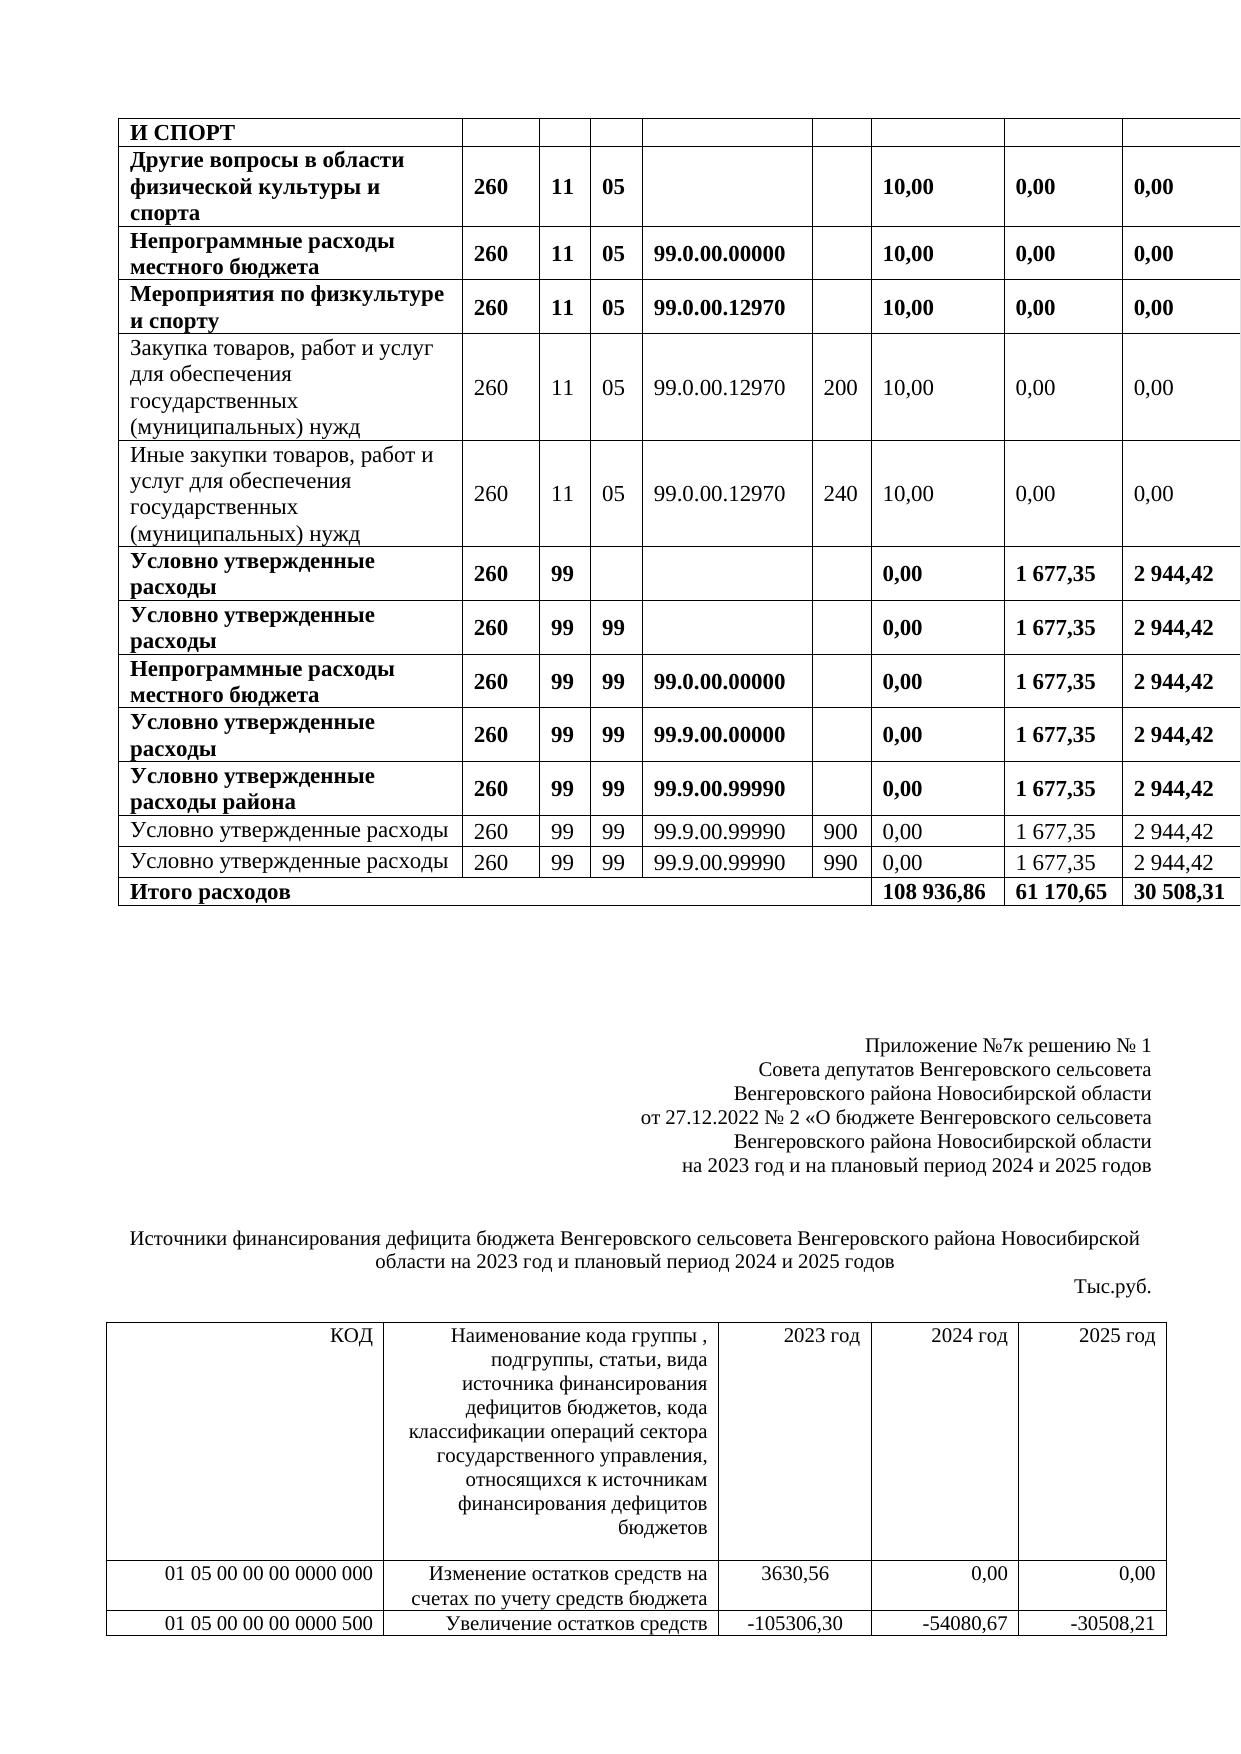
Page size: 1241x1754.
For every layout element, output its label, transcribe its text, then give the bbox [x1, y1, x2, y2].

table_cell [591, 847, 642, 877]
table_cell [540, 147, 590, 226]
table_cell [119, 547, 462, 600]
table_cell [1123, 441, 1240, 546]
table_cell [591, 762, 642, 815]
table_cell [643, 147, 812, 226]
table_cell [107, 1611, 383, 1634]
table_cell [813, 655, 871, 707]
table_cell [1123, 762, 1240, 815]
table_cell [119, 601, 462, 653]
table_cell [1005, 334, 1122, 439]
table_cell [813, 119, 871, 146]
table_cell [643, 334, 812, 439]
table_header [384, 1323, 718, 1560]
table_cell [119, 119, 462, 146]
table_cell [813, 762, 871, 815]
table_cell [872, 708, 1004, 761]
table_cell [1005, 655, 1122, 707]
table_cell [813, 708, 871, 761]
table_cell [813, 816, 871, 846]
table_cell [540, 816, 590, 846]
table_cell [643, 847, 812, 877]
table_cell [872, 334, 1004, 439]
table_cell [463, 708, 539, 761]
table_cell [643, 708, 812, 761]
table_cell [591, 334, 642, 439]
text Венгеровского района Новосибирской области [118, 1081, 1152, 1105]
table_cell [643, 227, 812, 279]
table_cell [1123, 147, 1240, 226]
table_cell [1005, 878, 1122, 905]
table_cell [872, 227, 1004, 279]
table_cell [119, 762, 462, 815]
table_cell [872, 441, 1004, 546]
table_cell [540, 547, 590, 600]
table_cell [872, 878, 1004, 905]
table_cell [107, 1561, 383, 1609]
text Приложение №7к решению № 1 [118, 1033, 1152, 1057]
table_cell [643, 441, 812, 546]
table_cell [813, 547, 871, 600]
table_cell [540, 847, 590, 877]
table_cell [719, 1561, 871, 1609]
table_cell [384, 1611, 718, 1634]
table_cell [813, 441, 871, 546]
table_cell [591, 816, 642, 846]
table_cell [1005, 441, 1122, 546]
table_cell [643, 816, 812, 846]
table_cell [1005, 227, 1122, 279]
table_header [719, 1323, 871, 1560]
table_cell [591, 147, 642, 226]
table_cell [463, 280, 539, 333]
text от 27.12.2022 № 2 «О бюджете Венгеровского сельсовета [118, 1105, 1152, 1129]
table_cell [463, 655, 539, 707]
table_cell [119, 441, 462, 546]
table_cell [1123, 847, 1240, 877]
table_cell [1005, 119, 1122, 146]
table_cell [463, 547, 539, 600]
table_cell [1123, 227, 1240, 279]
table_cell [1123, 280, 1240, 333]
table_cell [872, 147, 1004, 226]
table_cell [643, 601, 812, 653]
text на 2023 год и на плановый период 2024 и 2025 годов [118, 1153, 1152, 1177]
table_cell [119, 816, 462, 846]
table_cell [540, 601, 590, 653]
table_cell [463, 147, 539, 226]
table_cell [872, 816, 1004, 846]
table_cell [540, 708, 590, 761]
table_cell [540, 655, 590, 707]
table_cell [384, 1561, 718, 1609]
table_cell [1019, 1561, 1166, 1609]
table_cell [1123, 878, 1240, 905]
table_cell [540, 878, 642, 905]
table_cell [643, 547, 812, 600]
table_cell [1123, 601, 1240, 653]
text Источники финансирования дефицита бюджета Венгеровского сельсовета Венгеровского района Новосибирской области на 2023 год и плановый период 2024 и 2025 годов [118, 1225, 1152, 1273]
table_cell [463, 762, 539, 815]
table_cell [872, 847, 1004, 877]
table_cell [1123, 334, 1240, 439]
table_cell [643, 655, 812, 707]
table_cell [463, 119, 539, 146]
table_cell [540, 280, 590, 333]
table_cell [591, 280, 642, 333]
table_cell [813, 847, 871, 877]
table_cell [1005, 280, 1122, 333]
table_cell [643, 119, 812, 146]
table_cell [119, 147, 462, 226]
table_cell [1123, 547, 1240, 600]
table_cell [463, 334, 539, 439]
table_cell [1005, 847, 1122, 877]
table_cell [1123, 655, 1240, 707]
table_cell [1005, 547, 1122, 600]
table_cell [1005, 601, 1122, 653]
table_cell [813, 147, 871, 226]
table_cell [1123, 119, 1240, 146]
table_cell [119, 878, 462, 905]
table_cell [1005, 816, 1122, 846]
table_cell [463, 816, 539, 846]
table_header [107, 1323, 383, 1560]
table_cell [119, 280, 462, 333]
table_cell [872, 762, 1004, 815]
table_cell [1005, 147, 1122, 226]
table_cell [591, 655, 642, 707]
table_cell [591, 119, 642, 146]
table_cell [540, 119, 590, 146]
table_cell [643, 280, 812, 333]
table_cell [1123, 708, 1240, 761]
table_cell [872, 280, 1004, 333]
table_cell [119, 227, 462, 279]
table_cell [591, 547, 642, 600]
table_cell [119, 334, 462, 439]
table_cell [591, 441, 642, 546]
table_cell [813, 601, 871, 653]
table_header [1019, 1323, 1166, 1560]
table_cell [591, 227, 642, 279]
text Венгеровского района Новосибирской области [118, 1129, 1152, 1153]
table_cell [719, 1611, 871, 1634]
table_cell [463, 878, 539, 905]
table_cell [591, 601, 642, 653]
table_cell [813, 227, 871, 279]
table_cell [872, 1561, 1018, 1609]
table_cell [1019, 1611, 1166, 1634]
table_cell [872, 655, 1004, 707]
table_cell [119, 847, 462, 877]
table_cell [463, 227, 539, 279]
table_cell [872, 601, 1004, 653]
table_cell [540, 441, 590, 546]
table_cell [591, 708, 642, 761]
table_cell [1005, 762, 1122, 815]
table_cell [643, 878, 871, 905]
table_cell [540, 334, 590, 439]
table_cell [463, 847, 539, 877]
text Тыс.руб. [118, 1273, 1152, 1298]
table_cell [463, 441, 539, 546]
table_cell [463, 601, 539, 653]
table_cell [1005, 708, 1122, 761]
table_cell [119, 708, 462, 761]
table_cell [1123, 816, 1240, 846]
text Совета депутатов Венгеровского сельсовета [118, 1057, 1152, 1081]
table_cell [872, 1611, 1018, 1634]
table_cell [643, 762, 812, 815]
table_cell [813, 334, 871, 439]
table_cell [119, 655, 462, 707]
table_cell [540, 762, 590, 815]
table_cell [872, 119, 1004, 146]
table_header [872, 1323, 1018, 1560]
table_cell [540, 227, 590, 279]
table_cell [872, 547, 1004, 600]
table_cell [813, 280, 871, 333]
